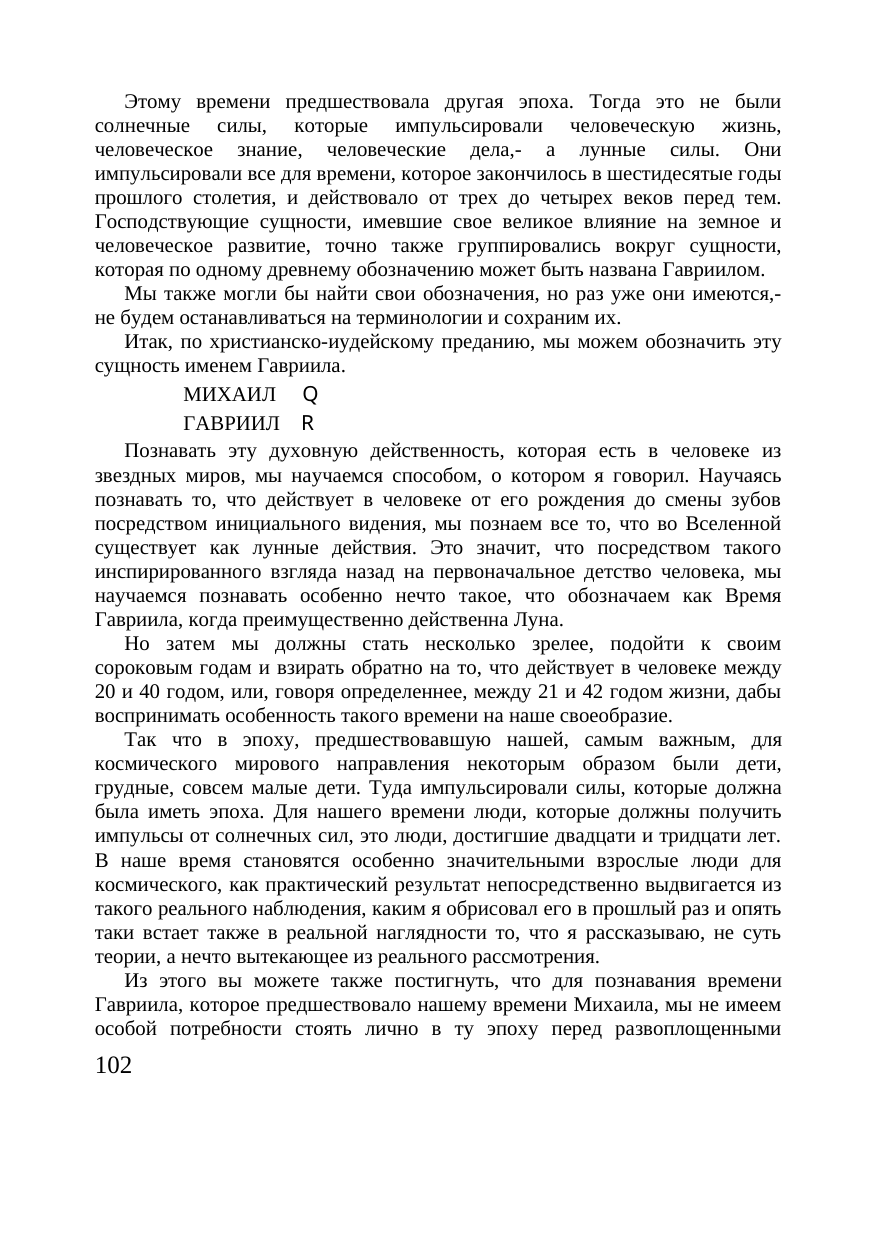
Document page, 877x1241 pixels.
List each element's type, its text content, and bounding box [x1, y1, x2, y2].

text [94, 968, 782, 1040]
text Мы также могли бы найти свои обозначения, но раз уже они имеются,- не будем останавливаться на терминологии и сохраним их. [94, 281, 782, 329]
text Познавать эту духовную действенность, которая есть в человеке из звездных миров, мы научаемся способом, о котором я говорил. Научаясь познавать то, что действует в человеке от его рождения до смены зубов посредством инициального видения, мы познаем все то, что во Вселенной существует как лунные действия. Это значит, что посредством такого инспирированного взгляда назад на первоначальное детство человека, мы научаемся познавать особенно нечто такое, что обозначаем как Время Гавриила, когда преимущественно действенна Луна. [94, 438, 782, 631]
text Этому времени предшествовала другая эпоха. Тогда это не были солнечные силы, которые импульсировали человеческую жизнь, человеческое знание, человеческие дела,- а лунные силы. Они импульсировали все для времени, которое закончилось в шестидесятые годы прошлого столетия, и действовало от трех до четырех веков перед тем. Господствующие сущности, имевшие свое великое влияние на земное и человеческое развитие, точно также группировались вокруг сущности, которая по одному древнему обозначению может быть названа Гавриилом. [94, 89, 782, 281]
text МИХАИЛ Q [94, 379, 782, 408]
text Так что в эпоху, предшествовавшую нашей, самым важным, для космического мирового направления некоторым образом были дети, грудные, совсем малые дети. Туда импульсировали силы, которые должна была иметь эпоха. Для нашего времени люди, которые должны получить импульсы от солнечных сил, это люди, достигшие двадцати и тридцати лет. В наше время становятся особенно значительными взрослые люди для космического, как практический результат непосредственно выдвигается из такого реального наблюдения, каким я обрисовал его в прошлый раз и опять таки встает также в реальной наглядности то, что я рассказываю, не суть теории, а нечто вытекающее из реального рассмотрения. [94, 727, 782, 968]
text Но затем мы должны стать несколько зрелее, подойти к своим сороковым годам и взирать обратно на то, что действует в человеке между 20 и 40 годом, или, говоря определеннее, между 21 и 42 годом жизни, дабы воспринимать особенность такого времени на наше своеобразие. [94, 631, 782, 727]
text ГАВРИИЛ R [94, 408, 782, 436]
text Итак, по христианско-иудейскому преданию, мы можем обозначить эту сущность именем Гавриила. [94, 329, 782, 377]
